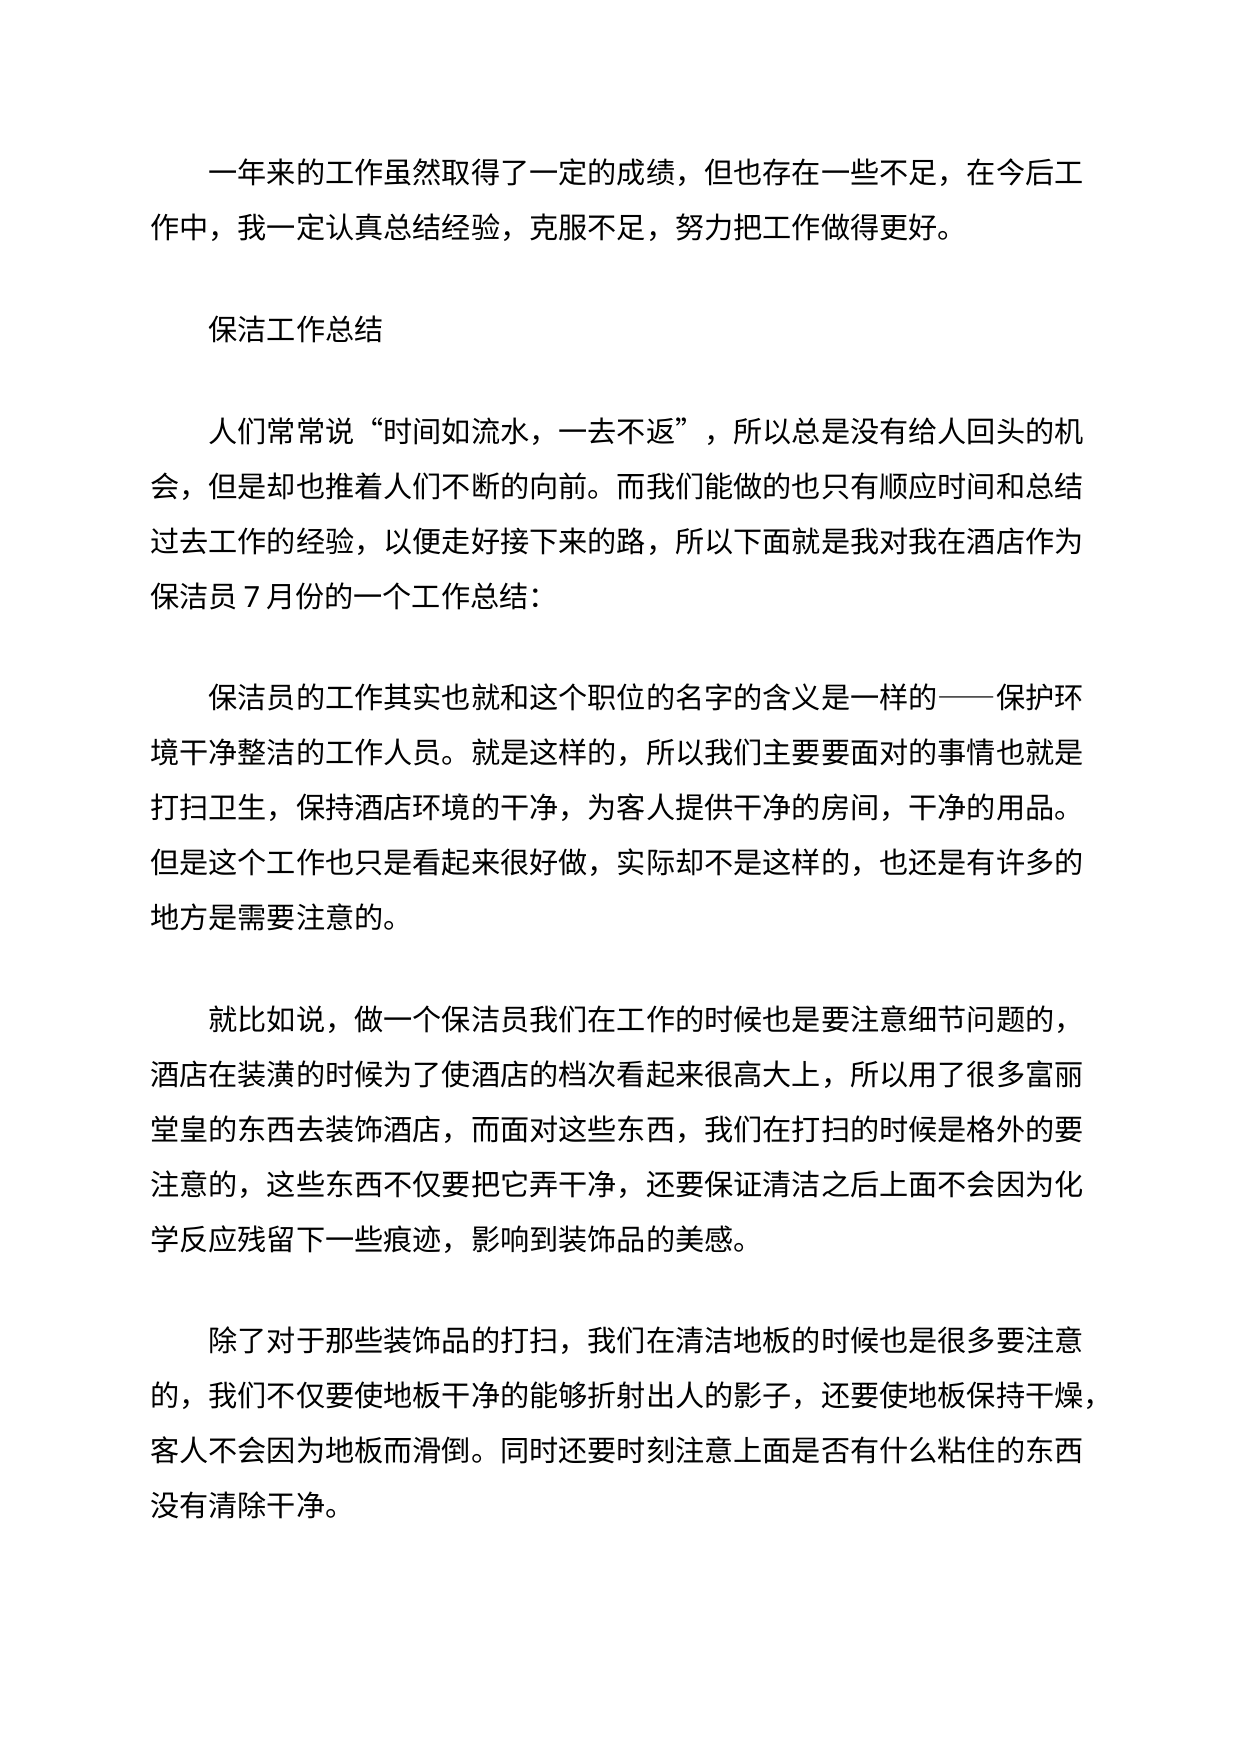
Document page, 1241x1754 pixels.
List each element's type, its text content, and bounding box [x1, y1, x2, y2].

text 保洁工作总结 [150, 307, 1090, 349]
text 一年来的工作虽然取得了一定的成绩，但也存在一些不足，在今后工作中，我一定认真总结经验，克服不足，努力把工作做得更好。 [150, 150, 1090, 247]
text 保洁员的工作其实也就和这个职位的名字的含义是一样的——保护环境干净整洁的工作人员。就是这样的，所以我们主要要面对的事情也就是打扫卫生，保持酒店环境的干净，为客人提供干净的房间，干净的用品。但是这个工作也只是看起来很好做，实际却不是这样的，也还是有许多的地方是需要注意的。 [150, 675, 1090, 937]
text 除了对于那些装饰品的打扫，我们在清洁地板的时候也是很多要注意的，我们不仅要使地板干净的能够折射出人的影子，还要使地板保持干燥，客人不会因为地板而滑倒。同时还要时刻注意上面是否有什么粘住的东西没有清除干净。 [150, 1318, 1090, 1525]
text 就比如说，做一个保洁员我们在工作的时候也是要注意细节问题的，酒店在装潢的时候为了使酒店的档次看起来很高大上，所以用了很多富丽堂皇的东西去装饰酒店，而面对这些东西，我们在打扫的时候是格外的要注意的，这些东西不仅要把它弄干净，还要保证清洁之后上面不会因为化学反应残留下一些痕迹，影响到装饰品的美感。 [150, 996, 1090, 1258]
text 人们常常说“时间如流水，一去不返”，所以总是没有给人回头的机会，但是却也推着人们不断的向前。而我们能做的也只有顺应时间和总结过去工作的经验，以便走好接下来的路，所以下面就是我对我在酒店作为保洁员7月份的一个工作总结： [150, 408, 1090, 616]
